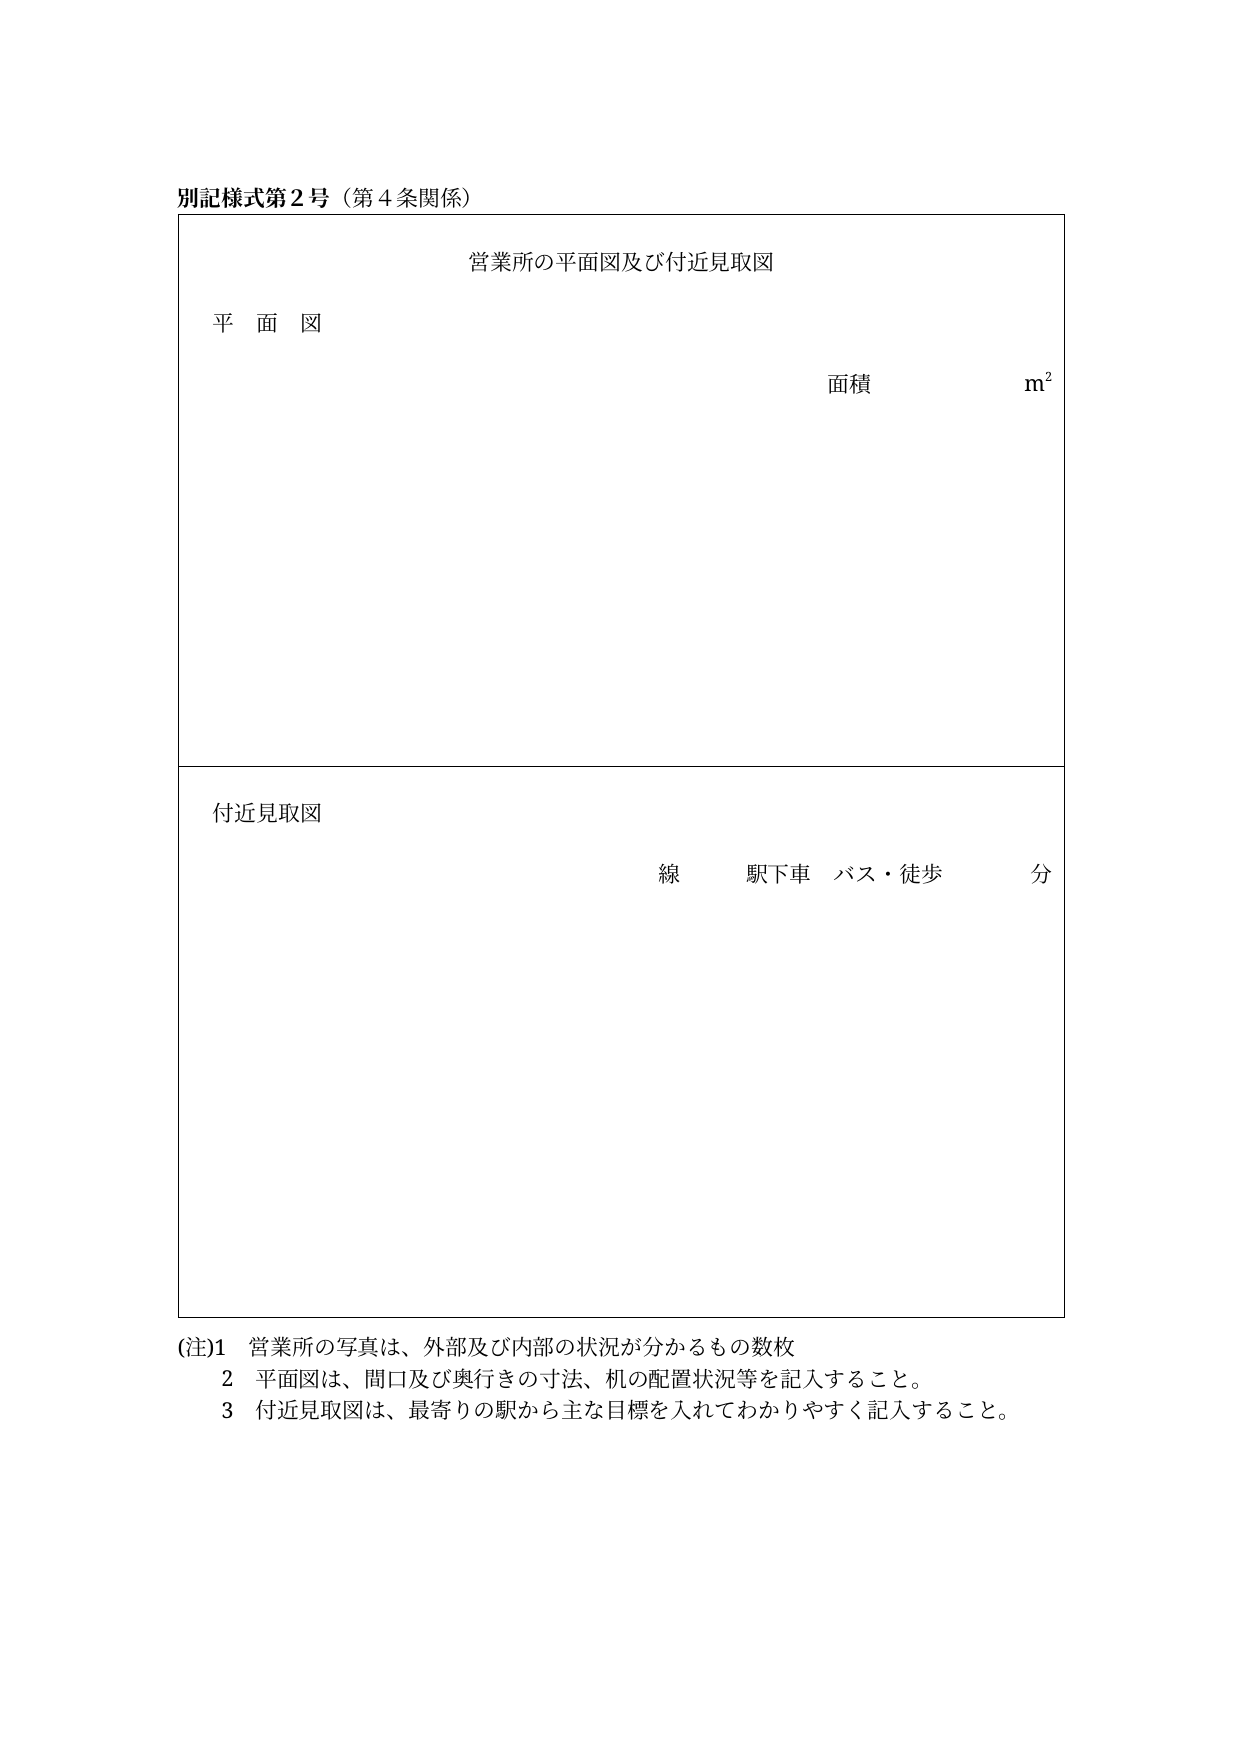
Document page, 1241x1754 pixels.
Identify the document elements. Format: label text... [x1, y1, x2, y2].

table_cell 付近見取図 線 駅下車 バス・徒歩 分 [179, 767, 1064, 1317]
text 別記様式第２号（第４条関係） [177, 179, 1063, 214]
text 2 平面図は、間口及び奥行きの寸法、机の配置状況等を記入すること。 [177, 1362, 1063, 1394]
text (注)1 営業所の写真は、外部及び内部の状況が分かるもの数枚 [177, 1331, 1063, 1362]
table_header 営業所の平面図及び付近見取図 平面図 面積 m2 [179, 215, 1064, 766]
text 3 付近見取図は、最寄りの駅から主な目標を入れてわかりやすく記入すること。 [177, 1394, 1063, 1425]
